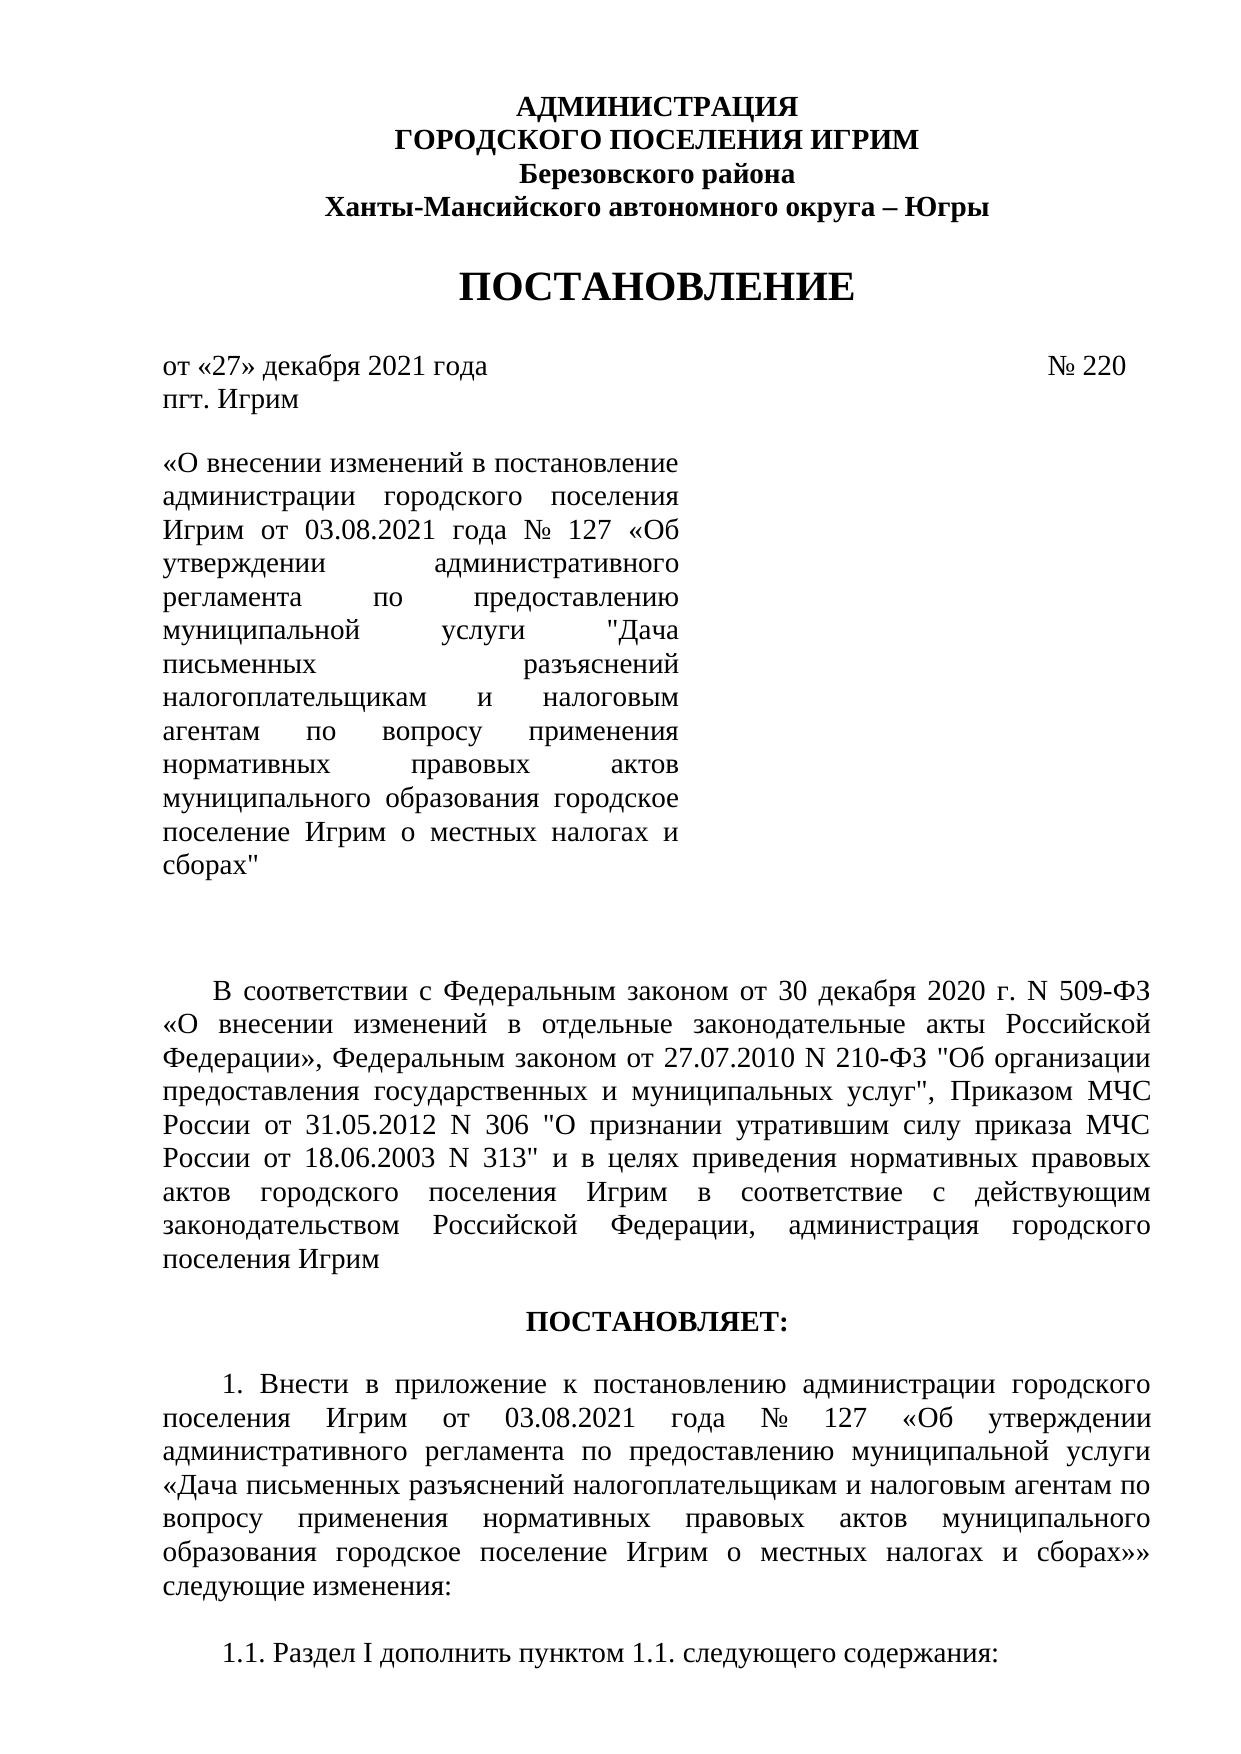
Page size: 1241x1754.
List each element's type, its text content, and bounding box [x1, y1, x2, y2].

text от «27» декабря 2021 года № 220 [162, 348, 1152, 381]
text Березовского района [162, 156, 1152, 189]
text АДМИНИСТРАЦИЯ [162, 89, 1152, 122]
text Ханты-Мансийского автономного округа – Югры [162, 189, 1152, 223]
text ПОСТАНОВЛЕНИЕ [162, 261, 1152, 309]
text ГОРОДСКОГО ПОСЕЛЕНИЯ ИГРИМ [162, 122, 1152, 156]
text «О внесении изменений в постановление администрации городского поселения Игрим от 03.08.2021 года № 127 «Об утверждении административного регламента по предоставлению муниципальной услуги "Дача письменных разъяснений налогоплательщикам и налоговым агентам по вопросу применения нормативных правовых актов муниципального образования городское поселение Игрим о местных налогах и сборах" [162, 445, 679, 881]
text пгт. Игрим [162, 381, 1152, 415]
text ПОСТАНОВЛЯЕТ: [162, 1304, 1152, 1337]
text В соответствии с Федеральным законом от 30 декабря 2020 г. N 509-ФЗ «О внесении изменений в отдельные законодательные акты Российской Федерации», Федеральным законом от 27.07.2010 N 210-ФЗ "Об организации предоставления государственных и муниципальных услуг", Приказом МЧС России от 31.05.2012 N 306 "О признании утратившим силу приказа МЧС России от 18.06.2003 N 313" и в целях приведения нормативных правовых актов городского поселения Игрим в соответствие с действующим законодательством Российской Федерации, администрация городского поселения Игрим [162, 973, 1152, 1274]
text 1. Внести в приложение к постановлению администрации городского поселения Игрим от 03.08.2021 года № 127 «Об утверждении административного регламента по предоставлению муниципальной услуги «Дача письменных разъяснений налогоплательщикам и налоговым агентам по вопросу применения нормативных правовых актов муниципального образования городское поселение Игрим о местных налогах и сборах»» следующие изменения: [162, 1366, 1152, 1601]
text 1.1. Раздел I дополнить пунктом 1.1. следующего содержания: [162, 1635, 1152, 1668]
